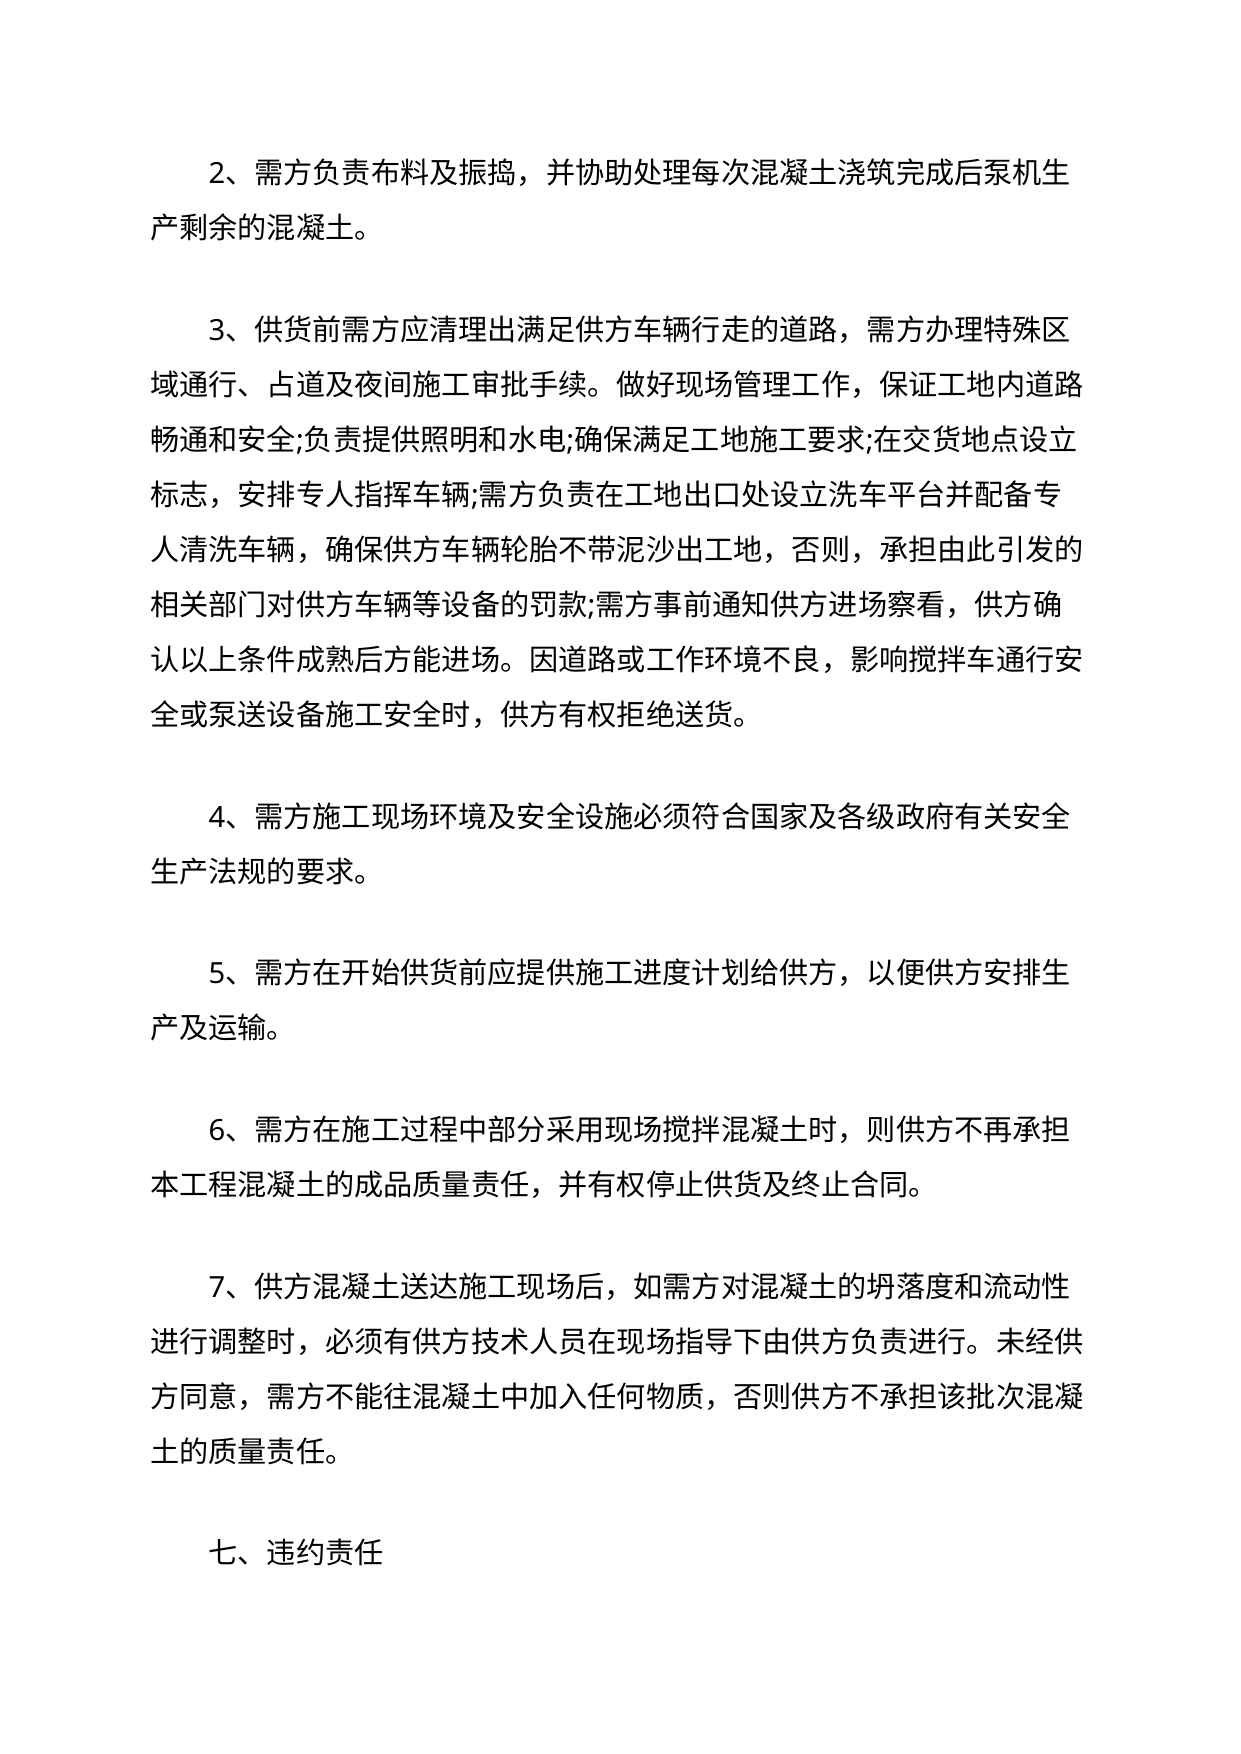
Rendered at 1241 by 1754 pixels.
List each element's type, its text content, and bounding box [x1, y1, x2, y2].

text 七、违约责任 [150, 1530, 1090, 1572]
text 3、供货前需方应清理出满足供方车辆行走的道路，需方办理特殊区域通行、占道及夜间施工审批手续。做好现场管理工作，保证工地内道路畅通和安全;负责提供照明和水电;确保满足工地施工要求;在交货地点设立标志，安排专人指挥车辆;需方负责在工地出口处设立洗车平台并配备专人清洗车辆，确保供方车辆轮胎不带泥沙出工地，否则，承担由此引发的相关部门对供方车辆等设备的罚款;需方事前通知供方进场察看，供方确认以上条件成熟后方能进场。因道路或工作环境不良，影响搅拌车通行安全或泵送设备施工安全时，供方有权拒绝送货。 [150, 307, 1090, 734]
text 6、需方在施工过程中部分采用现场搅拌混凝土时，则供方不再承担本工程混凝土的成品质量责任，并有权停止供货及终止合同。 [150, 1107, 1090, 1204]
text 2、需方负责布料及振捣，并协助处理每次混凝土浇筑完成后泵机生产剩余的混凝土。 [150, 150, 1090, 247]
text 4、需方施工现场环境及安全设施必须符合国家及各级政府有关安全生产法规的要求。 [150, 793, 1090, 891]
text 7、供方混凝土送达施工现场后，如需方对混凝土的坍落度和流动性进行调整时，必须有供方技术人员在现场指导下由供方负责进行。未经供方同意，需方不能往混凝土中加入任何物质，否则供方不承担该批次混凝土的质量责任。 [150, 1263, 1090, 1471]
text 5、需方在开始供货前应提供施工进度计划给供方，以便供方安排生产及运输。 [150, 950, 1090, 1047]
